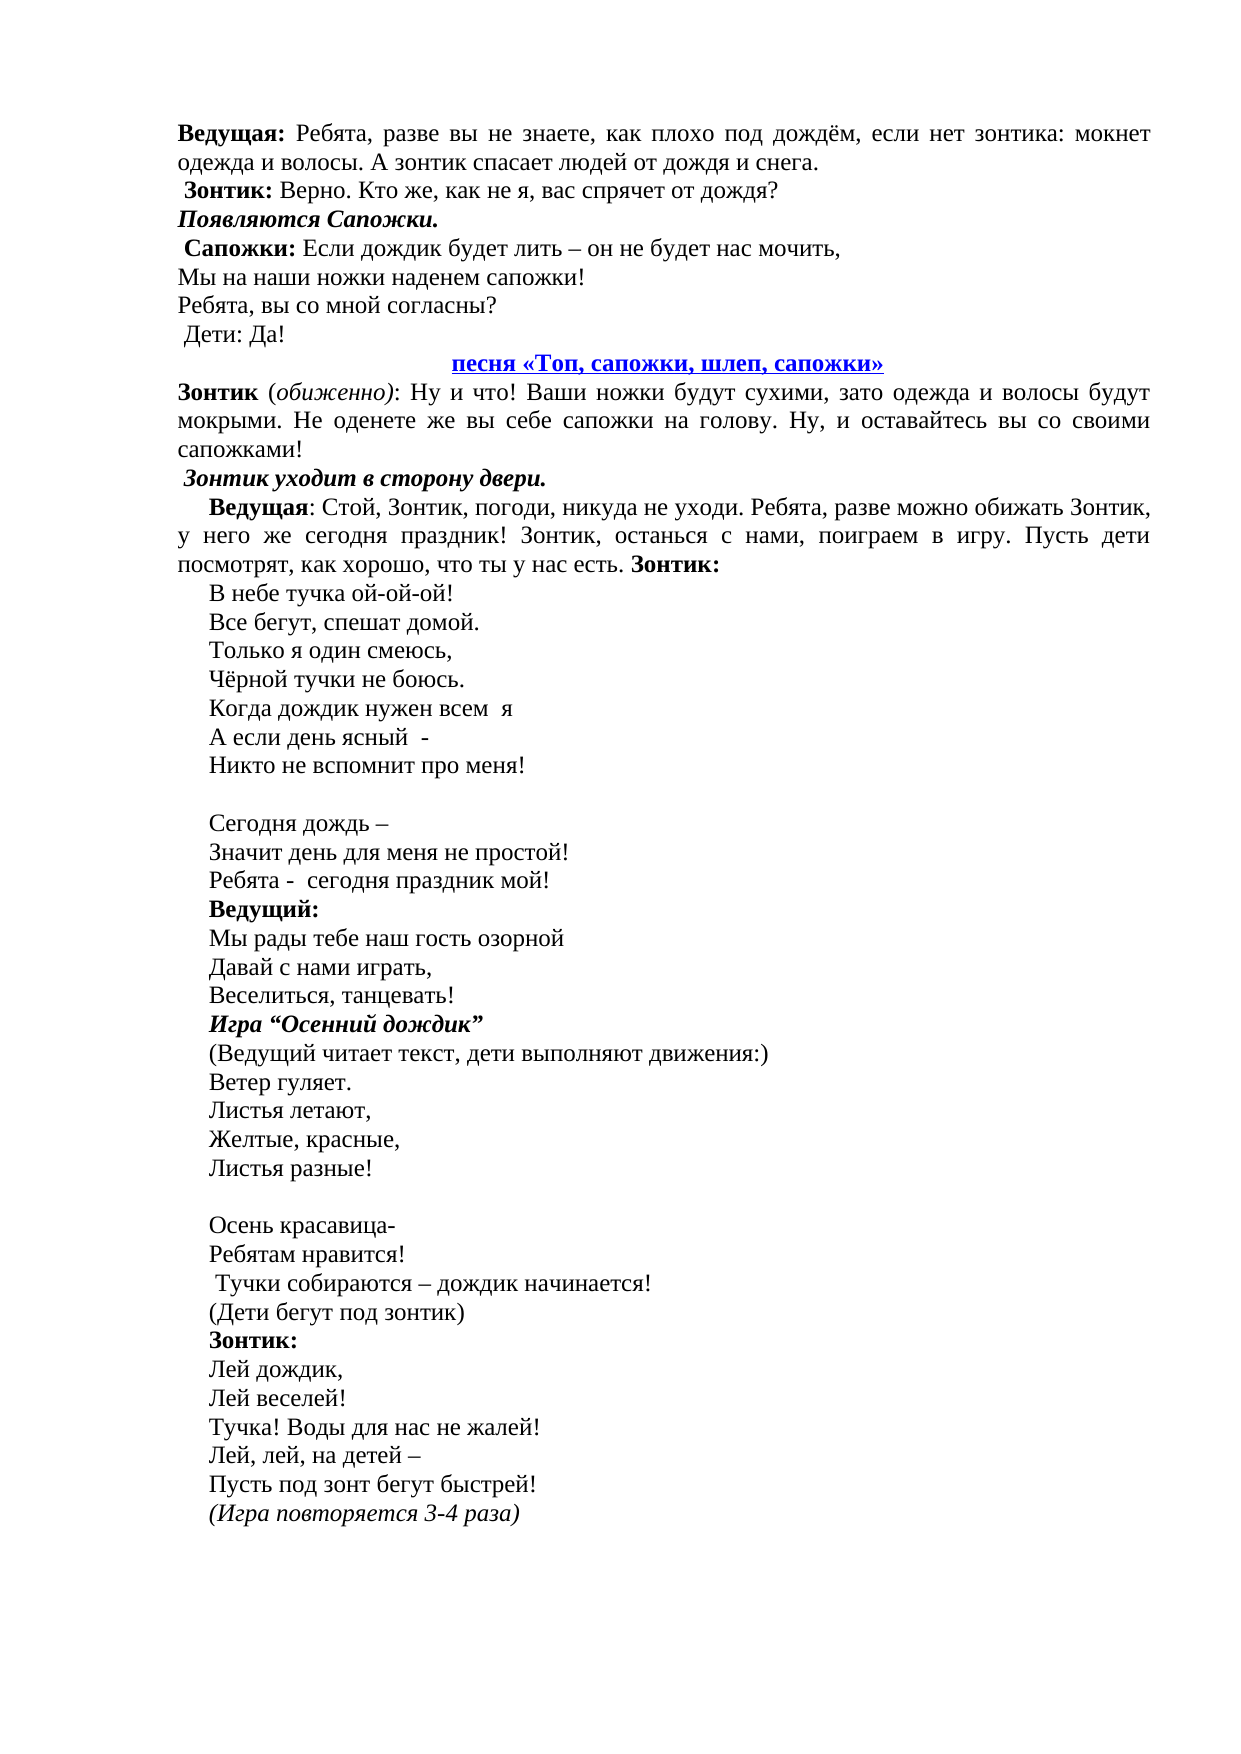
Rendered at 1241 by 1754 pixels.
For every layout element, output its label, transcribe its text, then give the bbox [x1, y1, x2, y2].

text В небе тучка ой-ой-ой! [177, 578, 1152, 607]
text Никто не вспомнит про меня! [177, 751, 1152, 779]
text Листья летают, [177, 1096, 1152, 1124]
text Тучка! Воды для нас не жалей! [177, 1412, 1152, 1441]
text Ведущий: [177, 894, 1152, 923]
text Желтые, красные, [177, 1124, 1152, 1153]
text песня «Топ, сапожки, шлеп, сапожки» [177, 348, 1152, 377]
text Ведущая: Стой, Зонтик, погоди, никуда не уходи. Ребята, разве можно обижать Зонтик, у него же сегодня праздник! Зонтик, останься с нами, поиграем в игру. Пусть дети посмотрят, как хорошо, что ты у нас есть. Зонтик: [177, 492, 1152, 578]
text Давай с нами играть, [177, 952, 1152, 981]
text Появляются Сапожки. [177, 204, 1152, 233]
text Лей, лей, на детей – [177, 1441, 1152, 1469]
text Осень красавица- [177, 1211, 1152, 1239]
text Зонтик: [177, 1326, 1152, 1354]
text Листья разные! [177, 1153, 1152, 1182]
text Мы рады тебе наш гость озорной [177, 923, 1152, 952]
text А если день ясный - [177, 722, 1152, 751]
text Ребята, вы со мной согласны? [177, 291, 1152, 319]
text Только я один смеюсь, [177, 636, 1152, 664]
text Ребятам нравится! [177, 1239, 1152, 1268]
text Зонтик уходит в сторону двери. [177, 463, 1152, 492]
text Чёрной тучки не боюсь. [177, 664, 1152, 693]
text Лей дождик, [177, 1354, 1152, 1383]
text Веселиться, танцевать! [177, 981, 1152, 1009]
text Лей веселей! [177, 1383, 1152, 1412]
text (Ведущий читает текст, дети выполняют движения:) [177, 1038, 1152, 1067]
text Сапожки: Если дождик будет лить – он не будет нас мочить, [177, 233, 1152, 262]
text Все бегут, спешат домой. [177, 607, 1152, 636]
text Зонтик: Верно. Кто же, как не я, вас спрячет от дождя? [177, 176, 1152, 204]
text Мы на наши ножки наденем сапожки! [177, 262, 1152, 291]
text Тучки собираются – дождик начинается! [177, 1268, 1152, 1297]
text Сегодня дождь – [177, 808, 1152, 837]
text Пусть под зонт бегут быстрей! [177, 1469, 1152, 1498]
text Дети: Да! [177, 319, 1152, 348]
text Значит день для меня не простой! [177, 837, 1152, 866]
text Когда дождик нужен всем я [177, 693, 1152, 722]
text (Дети бегут под зонтик) [177, 1297, 1152, 1326]
text Игра “Осенний дождик” [177, 1009, 1152, 1038]
text Ведущая: Ребята, разве вы не знаете, как плохо под дождём, если нет зонтика: мокнет одежда и волосы. А зонтик спасает людей от дождя и снега. [177, 118, 1152, 176]
text (Игра повторяется 3-4 раза) [177, 1498, 1152, 1527]
text Ребята - сегодня праздник мой! [177, 866, 1152, 894]
text Зонтик (обиженно): Ну и что! Ваши ножки будут сухими, зато одежда и волосы будут мокрыми. Не оденете же вы себе сапожки на голову. Ну, и оставайтесь вы со своими сапожками! [177, 377, 1152, 463]
text Ветер гуляет. [177, 1067, 1152, 1096]
